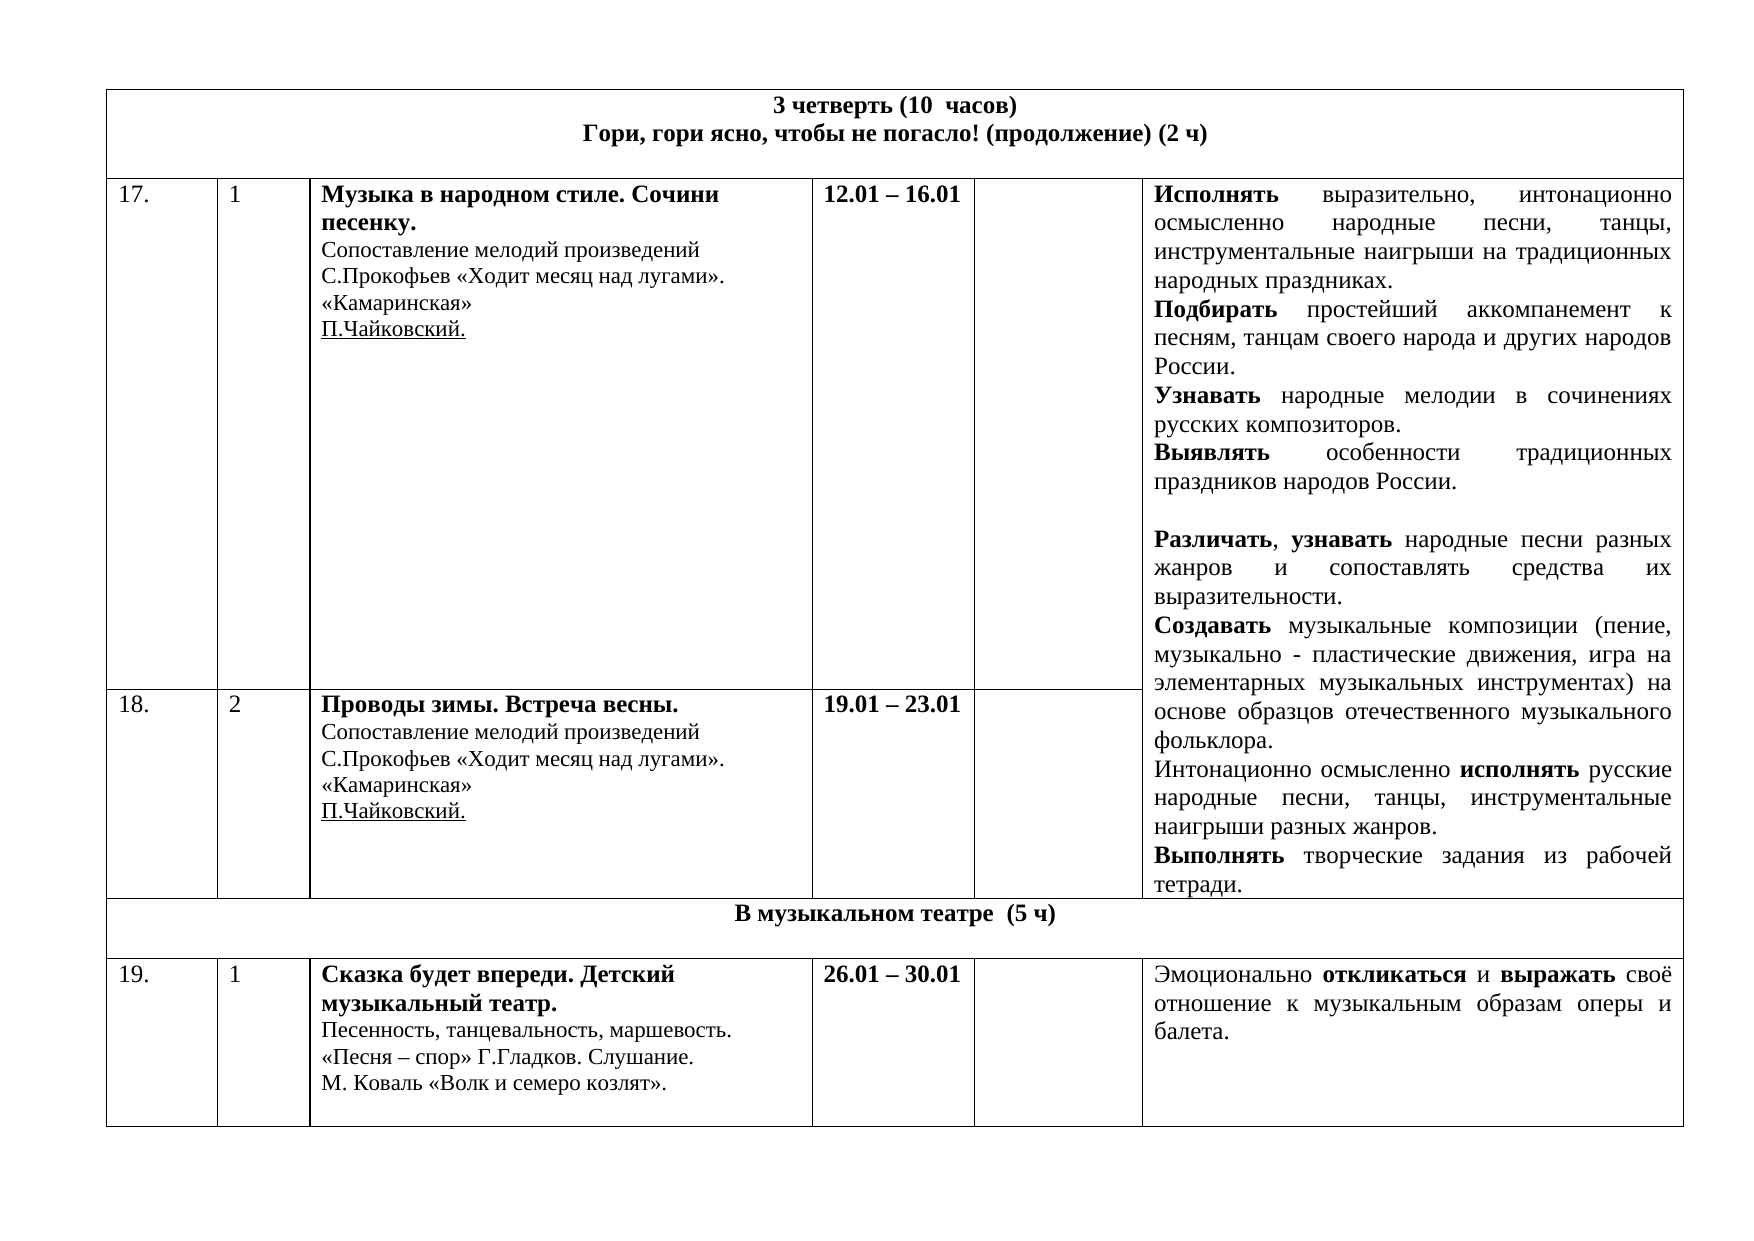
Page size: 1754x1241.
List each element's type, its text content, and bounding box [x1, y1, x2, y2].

table_cell Исполнять выразительно, интонационно осмысленно народные песни, танцы, инструментальные наигрыши на традиционных народных праздниках. Подбирать простейший аккомпанемент к песням, танцам своего народа и других народов России. Узнавать народные мелодии в сочинениях русских композиторов. Выявлять особенности традиционных праздников народов России. Различать, узнавать народные песни разных жанров и сопоставлять средства их выразительности. Создавать музыкальные композиции (пение, музыкально - пластические движения, игра на элементарных музыкальных инструментах) на основе образцов отечественного музыкального фольклора. Интонационно осмысленно исполнять русские народные песни, танцы, инструментальные наигрыши разных жанров. Выполнять творческие задания из рабочей тетради. [1143, 179, 1683, 897]
table_cell Музыка в народном стиле. Сочини песенку. Сопоставление мелодий произведений С.Прокофьев «Ходит месяц над лугами». «Камаринская» П.Чайковский. [311, 179, 812, 688]
table_cell Проводы зимы. Встреча весны. Сопоставление мелодий произведений С.Прокофьев «Ходит месяц над лугами». «Камаринская» П.Чайковский. [311, 690, 812, 897]
table_cell [975, 959, 1142, 1126]
table_cell 1 [218, 959, 309, 1126]
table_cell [1143, 959, 1683, 1126]
table_cell 17. [107, 179, 217, 688]
table_cell 18. [107, 690, 217, 897]
table_cell 2 [218, 690, 309, 897]
table_cell [975, 690, 1142, 897]
table_cell Сказка будет впереди. Детский музыкальный театр. Песенность, танцевальность, маршевость. «Песня – спор» Г.Гладков. Слушание. М. Коваль «Волк и семеро козлят». [311, 959, 812, 1126]
table_cell 26.01 – 30.01 [813, 959, 974, 1126]
table_cell 1 [218, 179, 309, 688]
table_cell 19.01 – 23.01 [813, 690, 974, 897]
table_cell 12.01 – 16.01 [813, 179, 974, 688]
table_cell В музыкальном театре (5 ч) [107, 899, 1683, 958]
table_cell [975, 179, 1142, 688]
table_cell 19. [107, 959, 217, 1126]
table_cell 3 четверть (10 часов) Гори, гори ясно, чтобы не погасло! (продолжение) (2 ч) [107, 90, 1683, 178]
